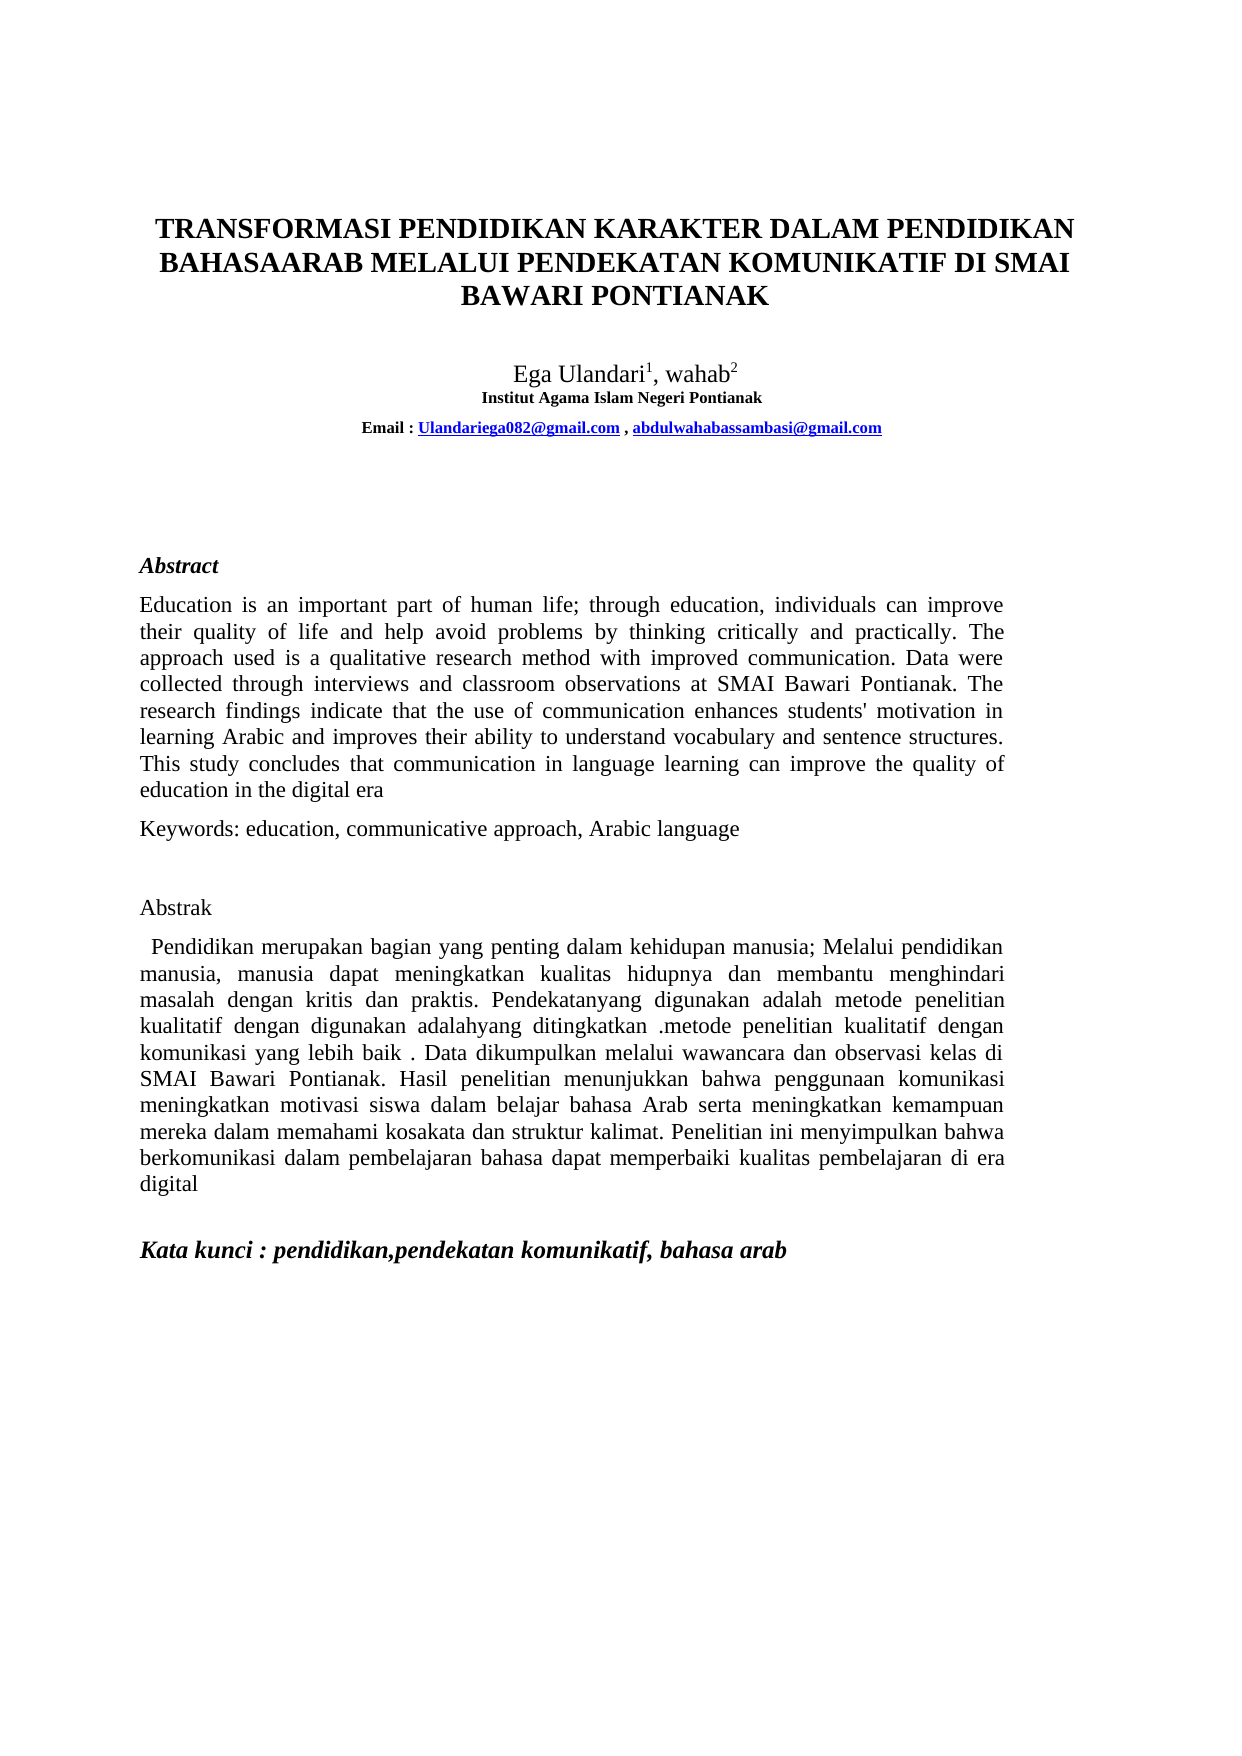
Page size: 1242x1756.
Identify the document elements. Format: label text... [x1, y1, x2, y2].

text Email : Ulandariega082@gmail.com , abdulwahabassambasi@gmail.com [361, 418, 883, 437]
subtitle TRANSFORMASI PENDIDIKAN KARAKTER DALAM PENDIDIKAN BAHASAARAB MELALUI PENDEKATAN KOMUNIKATIF DI SMAI BAWARI PONTIANAK [154, 211, 1076, 312]
text Institut Agama Islam Negeri Pontianak [154, 388, 1089, 407]
text Abstrak [139, 894, 1117, 920]
text Keywords: education, communicative approach, Arabic language [139, 815, 1117, 842]
text Education is an important part of human life; through education, individuals can improve their quality of life and help avoid problems by thinking critically and practically. The approach used is a qualitative research method with improved communication. Data were collected through interviews and classroom observations at SMAI Bawari Pontianak. The research findings indicate that the use of communication enhances students' motivation in learning Arabic and improves their ability to understand vocabulary and sentence structures. This study concludes that communication in language learning can improve the quality of education in the digital era [139, 591, 1004, 802]
text Kata kunci : pendidikan,pendekatan komunikatif, bahasa arab [139, 1235, 1117, 1264]
text Pendidikan merupakan bagian yang penting dalam kehidupan manusia; Melalui pendidikan manusia, manusia dapat meningkatkan kualitas hidupnya dan membantu menghindari masalah dengan kritis dan praktis. Pendekatanyang digunakan adalah metode penelitian kualitatif dengan digunakan adalahyang ditingkatkan .metode penelitian kualitatif dengan komunikasi yang lebih baik . Data dikumpulkan melalui wawancara dan observasi kelas di SMAI Bawari Pontianak. Hasil penelitian menunjukkan bahwa penggunaan komunikasi meningkatkan motivasi siswa dalam belajar bahasa Arab serta meningkatkan kemampuan mereka dalam memahami kosakata dan struktur kalimat. Penelitian ini menyimpulkan bahwa berkomunikasi dalam pembelajaran bahasa dapat memperbaiki kualitas pembelajaran di era digital [139, 933, 1005, 1197]
text Abstract [139, 552, 1117, 579]
text Ega Ulandari1, wahab2 [154, 359, 1096, 388]
